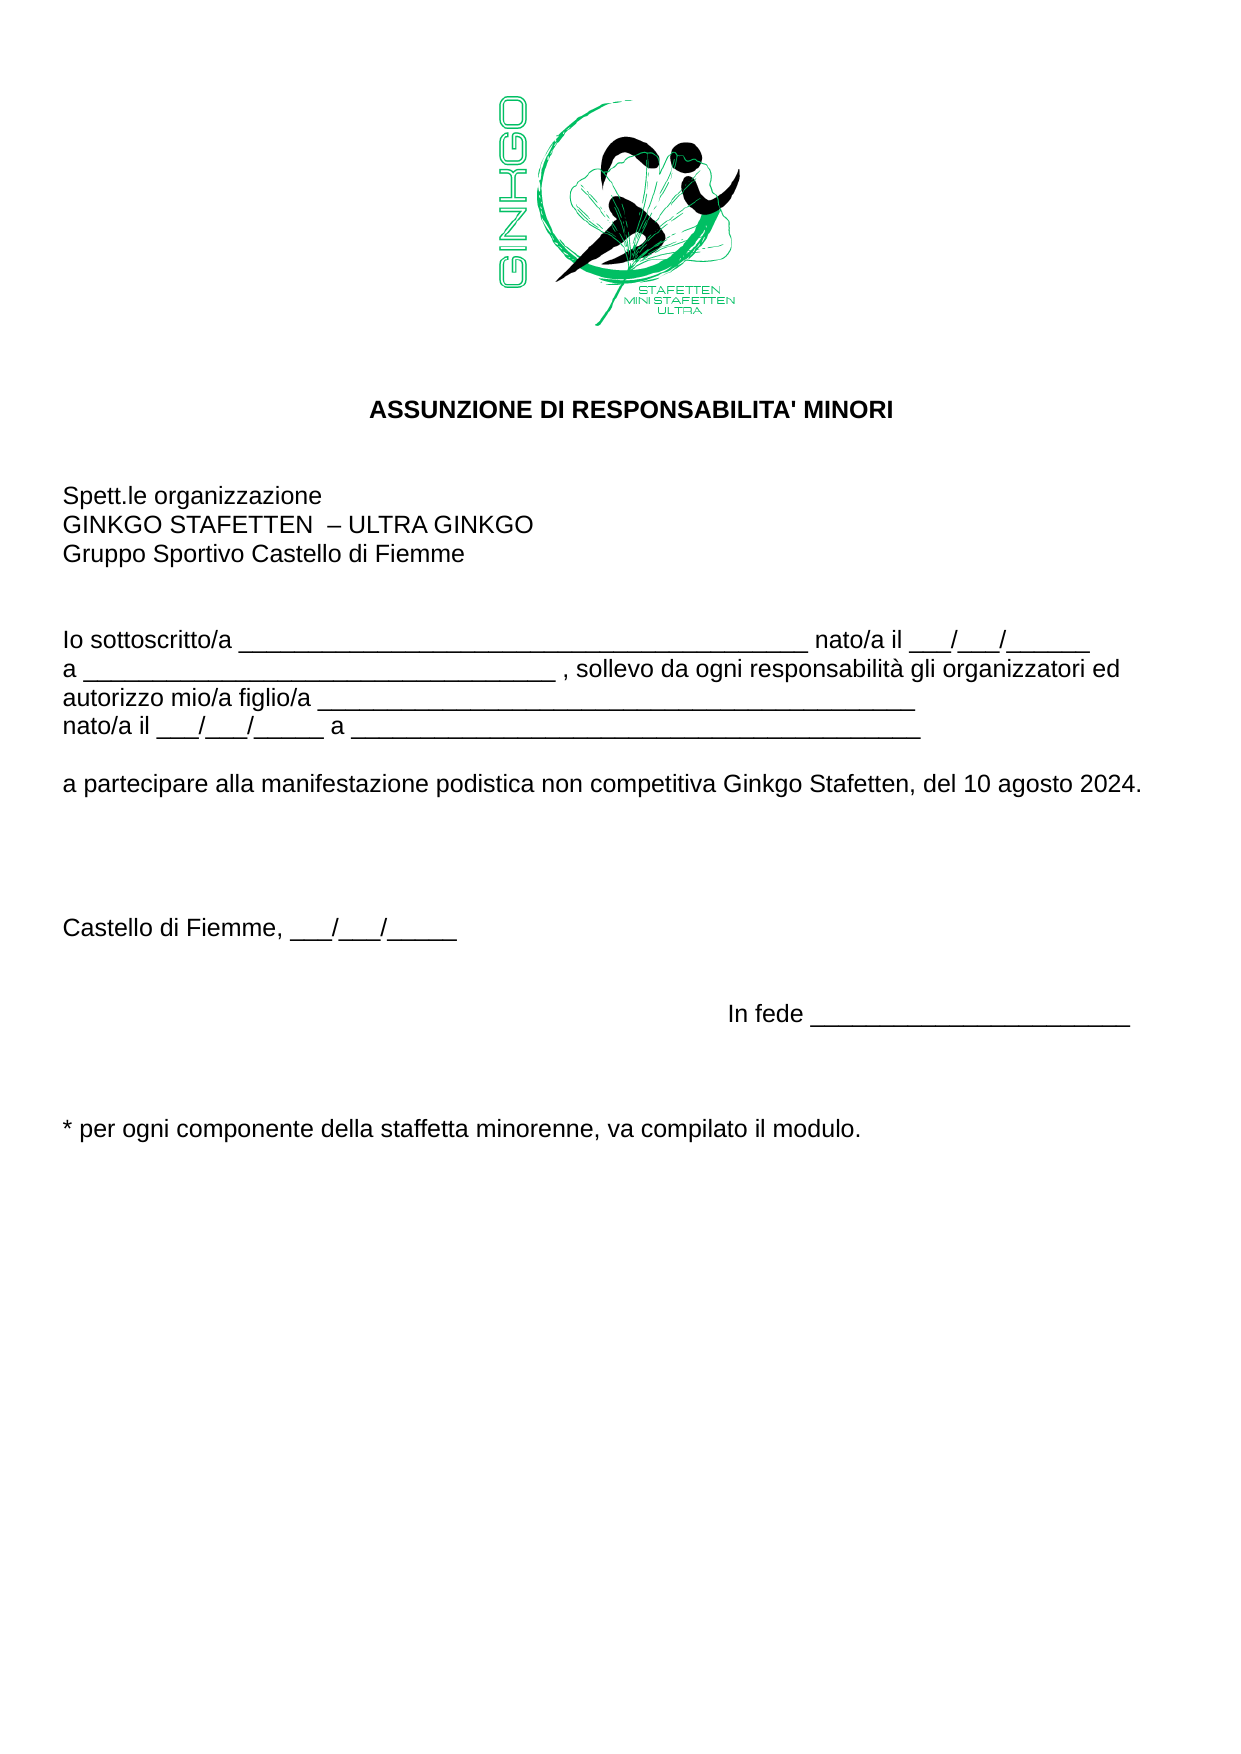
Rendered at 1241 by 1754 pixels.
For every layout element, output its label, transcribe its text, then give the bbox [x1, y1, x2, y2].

text ASSUNZIONE DI RESPONSABILITA' MINORI [62, 395, 1200, 424]
text GINKGO STAFETTEN – ULTRA GINKGO [62, 510, 1200, 539]
text a __________________________________ , sollevo da ogni responsabilità gli organizzatori ed [62, 654, 1200, 683]
text * per ogni componente della staffetta minorenne, va compilato il modulo. [62, 1114, 1200, 1143]
text Io sottoscritto/a _________________________________________ nato/a il ___/___/______ [62, 625, 1200, 654]
text Spett.le organizzazione [62, 481, 1200, 510]
text nato/a il ___/___/_____ a _________________________________________ [62, 711, 1200, 740]
text Gruppo Sportivo Castello di Fiemme [62, 539, 1200, 568]
text In fede _______________________ [62, 999, 1200, 1028]
text Castello di Fiemme, ___/___/_____ [62, 913, 1200, 941]
text a partecipare alla manifestazione podistica non competitiva Ginkgo Stafetten, del 10 agosto 2024. [62, 769, 1200, 798]
text autorizzo mio/a figlio/a ___________________________________________ [62, 683, 1200, 711]
